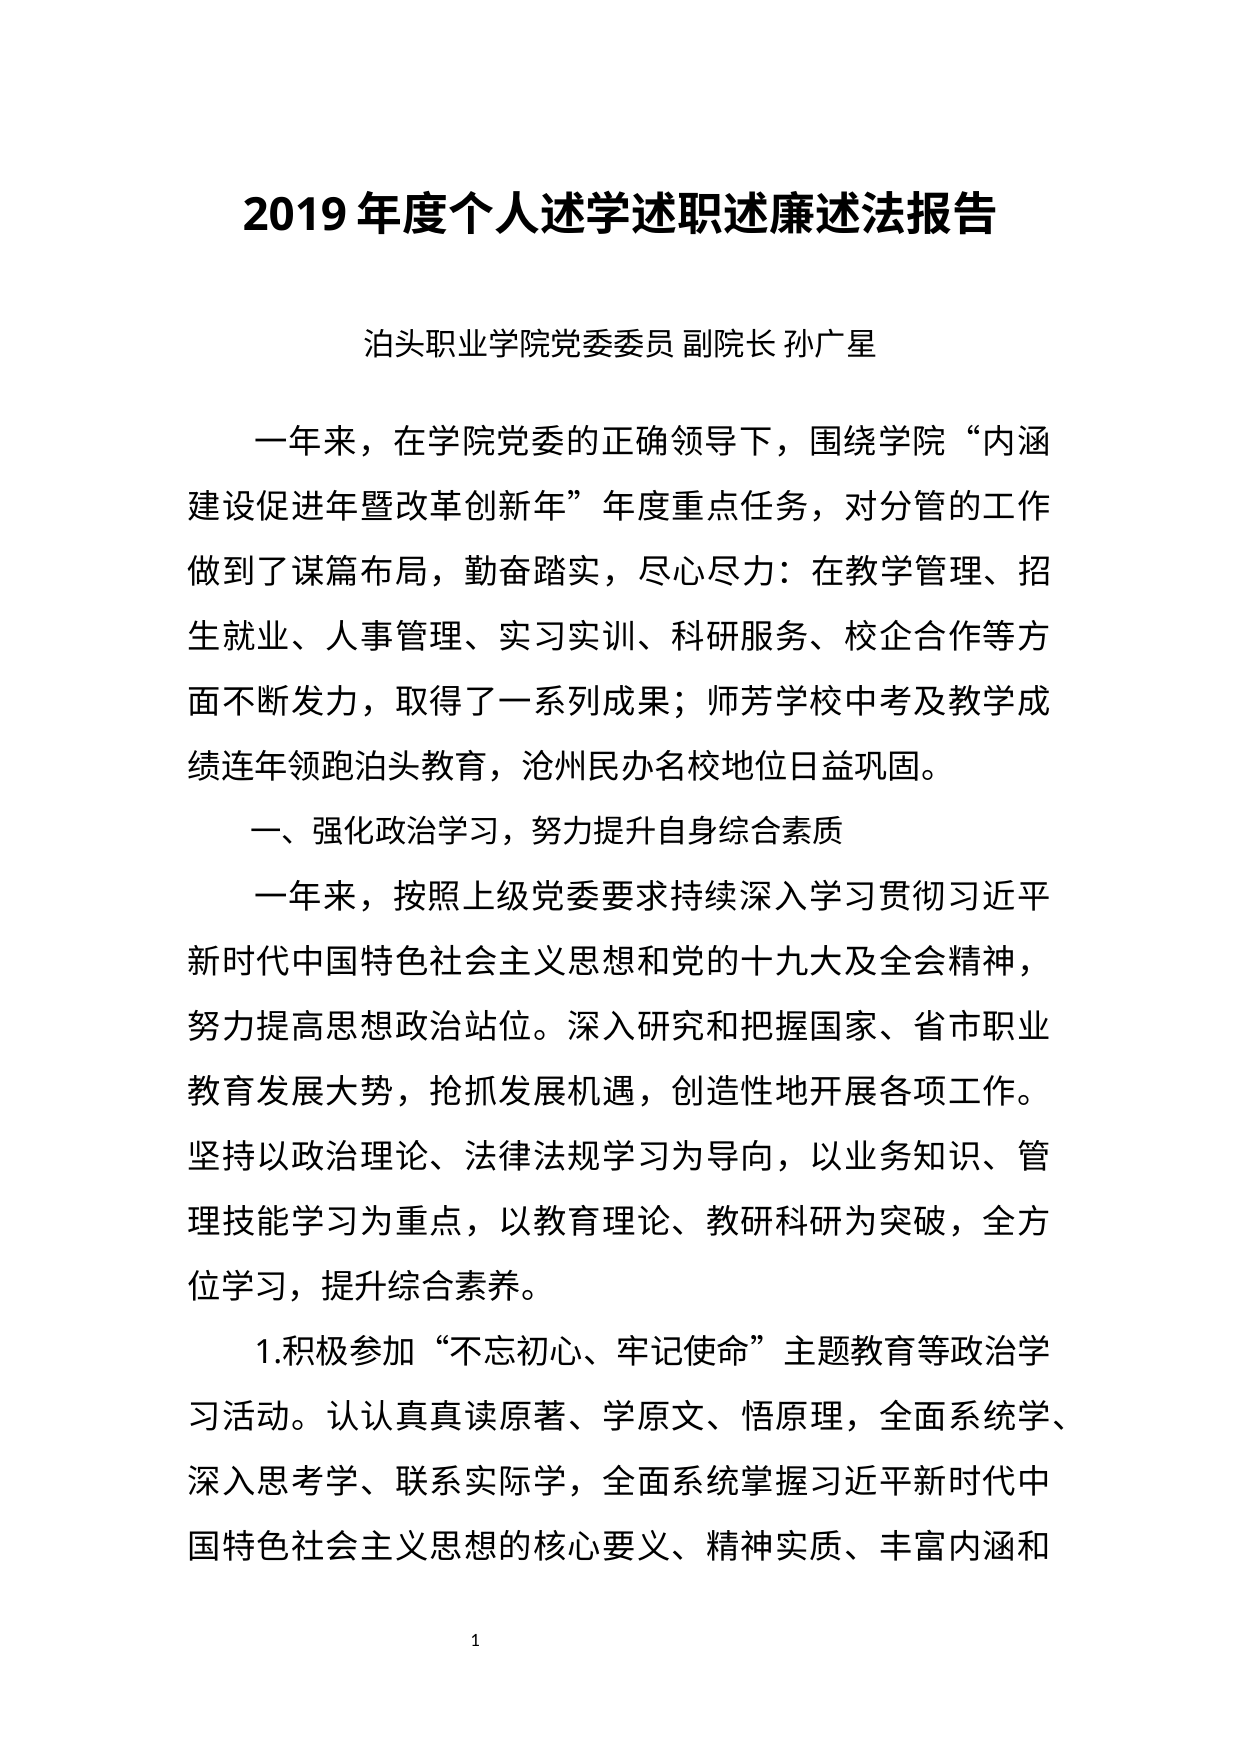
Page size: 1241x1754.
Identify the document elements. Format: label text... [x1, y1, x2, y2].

text 一年来，按照上级党委要求持续深入学习贯彻习近平新时代中国特色社会主义思想和党的十九大及全会精神，努力提高思想政治站位。深入研究和把握国家、省市职业教育发展大势，抢抓发展机遇，创造性地开展各项工作。坚持以政治理论、法律法规学习为导向，以业务知识、管理技能学习为重点，以教育理论、教研科研为突破，全方位学习，提升综合素养。 [187, 861, 1053, 1316]
text 一、强化政治学习，努力提升自身综合素质 [187, 796, 1053, 861]
text 2019年度个人述学述职述廉述法报告 [187, 162, 1053, 259]
text 一年来，在学院党委的正确领导下，围绕学院“内涵建设促进年暨改革创新年”年度重点任务，对分管的工作做到了谋篇布局，勤奋踏实，尽心尽力：在教学管理、招生就业、人事管理、实习实训、科研服务、校企合作等方面不断发力，取得了一系列成果；师芳学校中考及教学成绩连年领跑泊头教育，沧州民办名校地位日益巩固。 [187, 406, 1053, 796]
text 泊头职业学院党委委员 副院长 孙广星 [187, 309, 1053, 374]
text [187, 1316, 1053, 1576]
